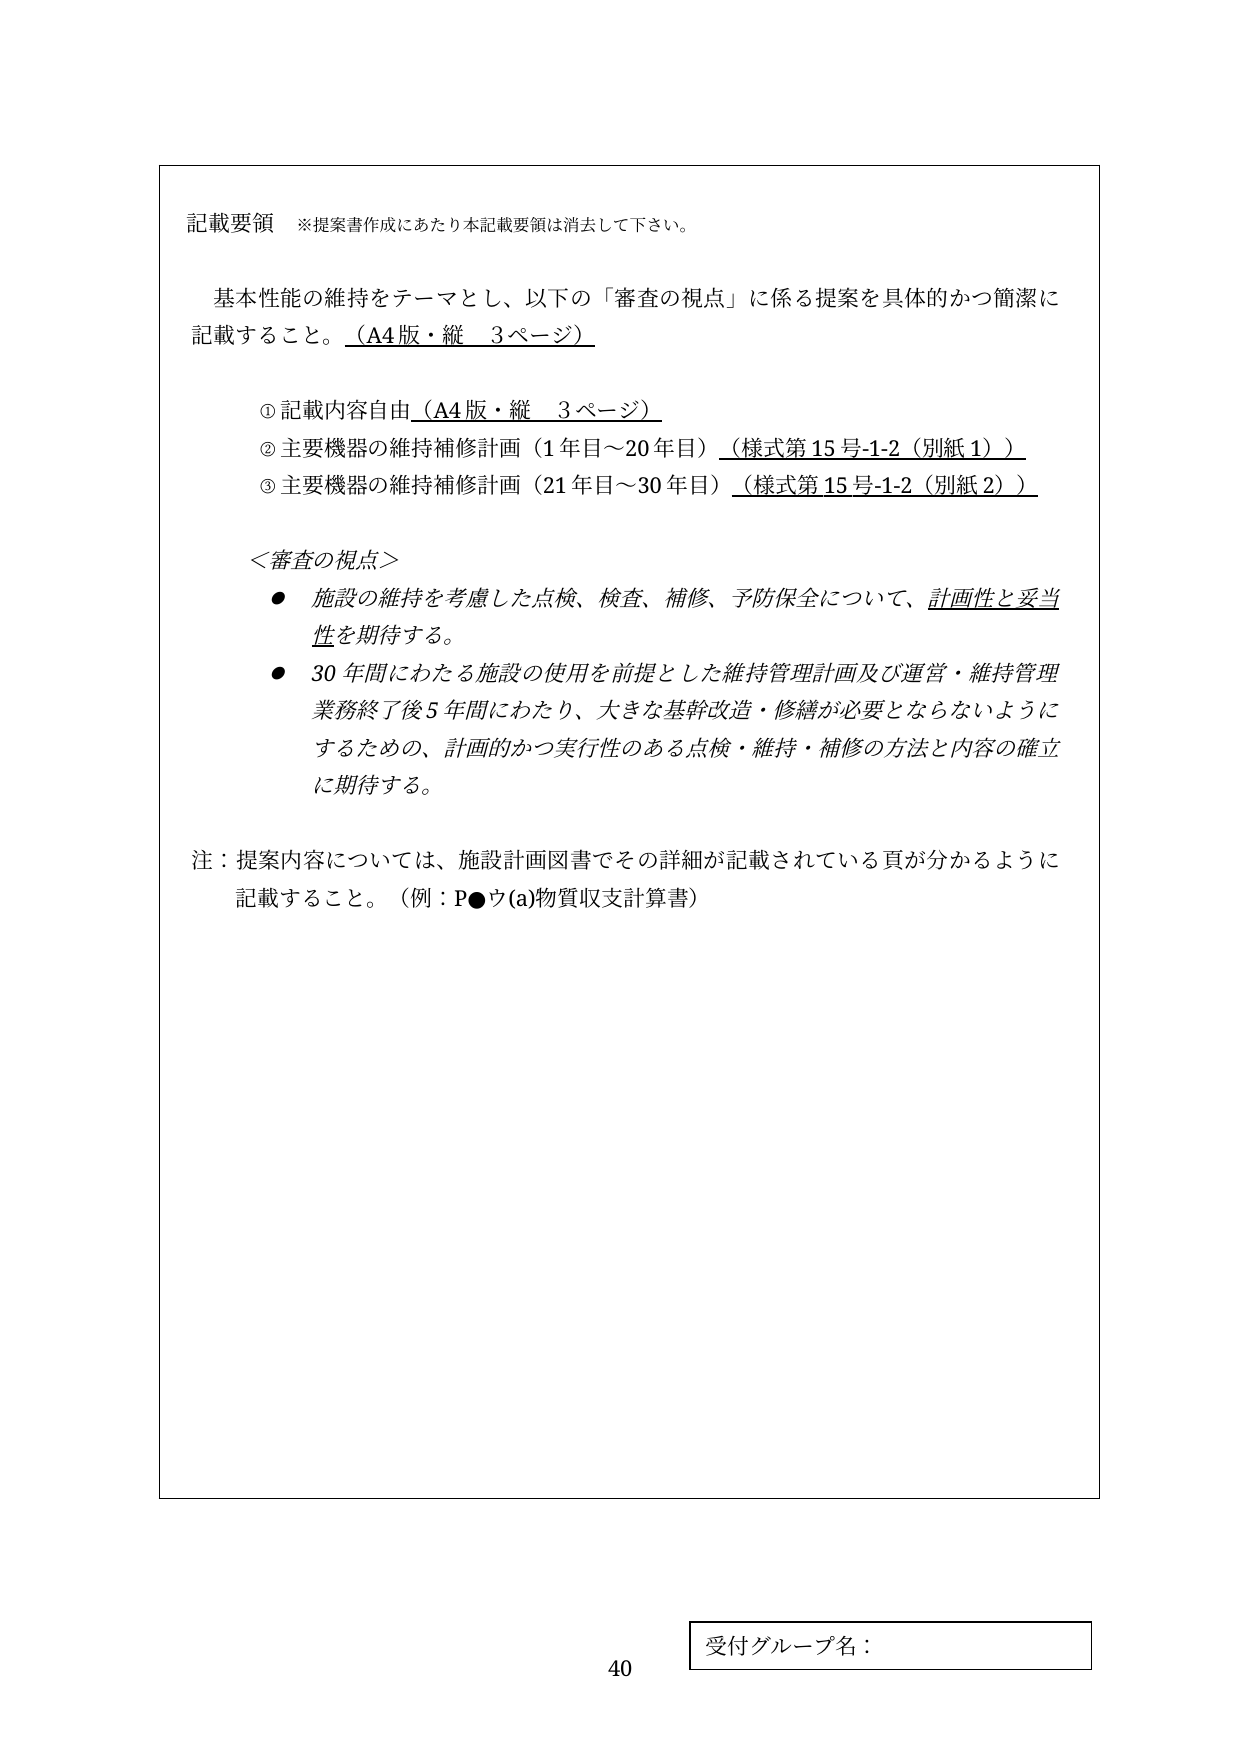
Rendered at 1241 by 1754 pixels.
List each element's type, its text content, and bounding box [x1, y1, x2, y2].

table_header 記載要領 ※提案書作成にあたり本記載要領は消去して下さい。 基本性能の維持をテーマとし、以下の「審査の視点」に係る提案を具体的かつ簡潔に記載すること。（A4版・縦 ３ページ） ①記載内容自由（A4版・縦 ３ページ） ②主要機器の維持補修計画（1年目～20年目）（様式第15号-1-2（別紙1）） ③主要機器の維持補修計画（21年目～30年目）（様式第15号-1-2（別紙2）） ＜審査の視点＞ 施設の維持を考慮した点検、検査、補修、予防保全について、計画性と妥当性を期待する。 30年間にわたる施設の使用を前提とした維持管理計画及び運営・維持管理業務終了後5年間にわたり、大きな基幹改造・修繕が必要とならないようにするための、計画的かつ実行性のある点検・維持・補修の方法と内容の確立に期待する。 注：提案内容については、施設計画図書でその詳細が記載されている頁が分かるように記載すること。（例：P●ウ(a)物質収支計算書） [160, 166, 1099, 1498]
